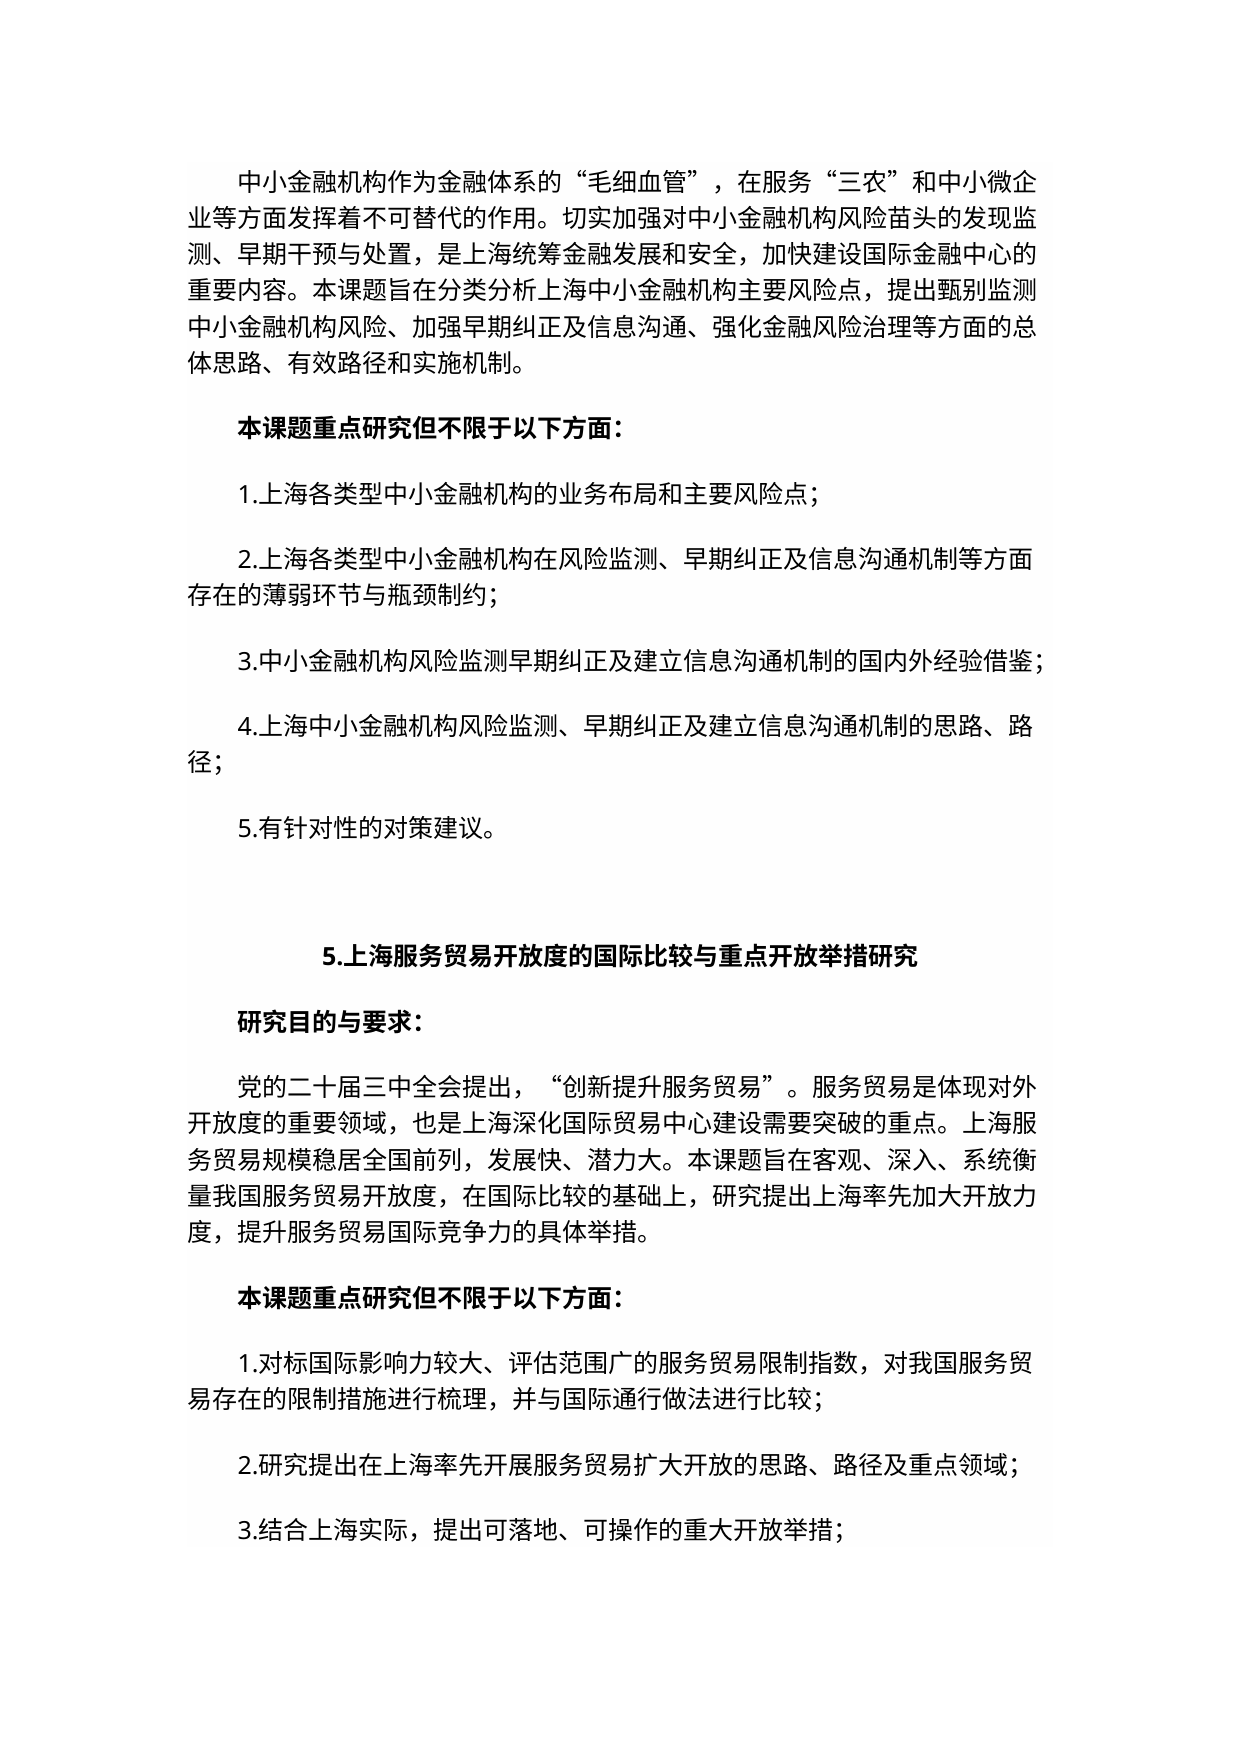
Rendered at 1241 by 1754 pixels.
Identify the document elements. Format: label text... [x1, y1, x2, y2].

text 中小金融机构作为金融体系的“毛细血管”，在服务“三农”和中小微企业等方面发挥着不可替代的作用。切实加强对中小金融机构风险苗头的发现监测、早期干预与处置，是上海统筹金融发展和安全，加快建设国际金融中心的重要内容。本课题旨在分类分析上海中小金融机构主要风险点，提出甄别监测中小金融机构风险、加强早期纠正及信息沟通、强化金融风险治理等方面的总体思路、有效路径和实施机制。 [187, 162, 1053, 379]
text 1.对标国际影响力较大、评估范围广的服务贸易限制指数，对我国服务贸易存在的限制措施进行梳理，并与国际通行做法进行比较； [187, 1343, 1053, 1416]
text 党的二十届三中全会提出，“创新提升服务贸易”。服务贸易是体现对外开放度的重要领域，也是上海深化国际贸易中心建设需要突破的重点。上海服务贸易规模稳居全国前列，发展快、潜力大。本课题旨在客观、深入、系统衡量我国服务贸易开放度，在国际比较的基础上，研究提出上海率先加大开放力度，提升服务贸易国际竞争力的具体举措。 [187, 1068, 1053, 1249]
text 4.上海中小金融机构风险监测、早期纠正及建立信息沟通机制的思路、路径； [187, 707, 1053, 779]
text 2.研究提出在上海率先开展服务贸易扩大开放的思路、路径及重点领域； [187, 1445, 1053, 1481]
text 3.结合上海实际，提出可落地、可操作的重大开放举措； [187, 1511, 1053, 1547]
text 本课题重点研究但不限于以下方面： [187, 1278, 1053, 1314]
text 1.上海各类型中小金融机构的业务布局和主要风险点； [187, 474, 1053, 510]
text 5.上海服务贸易开放度的国际比较与重点开放举措研究 [187, 937, 1053, 973]
text 5.有针对性的对策建议。 [187, 808, 1053, 844]
text 研究目的与要求： [187, 1002, 1053, 1038]
text 2.上海各类型中小金融机构在风险监测、早期纠正及信息沟通机制等方面存在的薄弱环节与瓶颈制约； [187, 539, 1053, 612]
text 本课题重点研究但不限于以下方面： [187, 409, 1053, 445]
text 3.中小金融机构风险监测早期纠正及建立信息沟通机制的国内外经验借鉴； [187, 641, 1053, 677]
